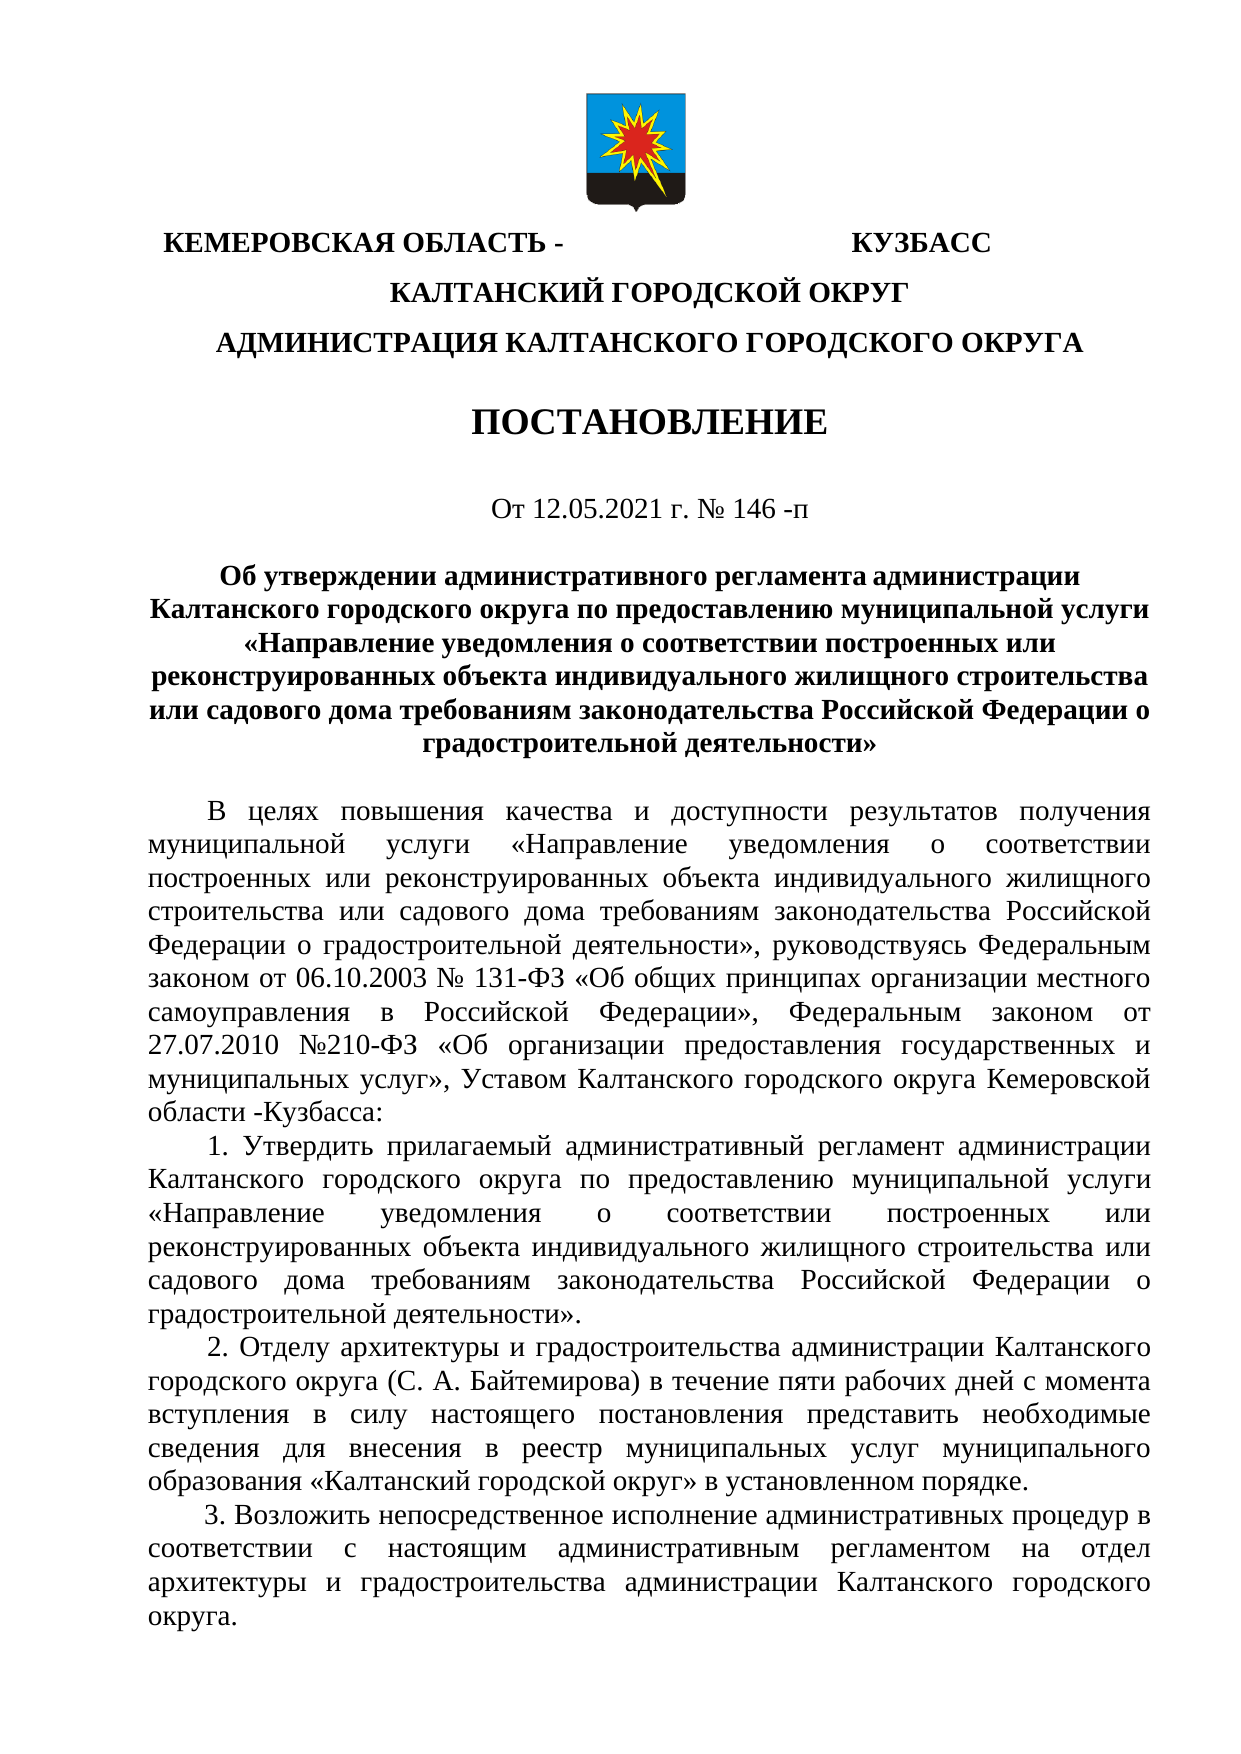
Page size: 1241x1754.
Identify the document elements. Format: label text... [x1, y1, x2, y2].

text КЕМЕРОВСКАЯ ОБЛАСТЬ - КУЗБАСС [148, 225, 1152, 258]
text КАЛТАНСКИЙ ГОРОДСКОЙ ОКРУГ [148, 275, 1152, 309]
text 2. Отделу архитектуры и градостроительства администрации Калтанского городского округа (С. А. Байтемирова) в течение пяти рабочих дней с момента вступления в силу настоящего постановления представить необходимые сведения для внесения в реестр муниципальных услуг муниципального образования «Калтанский городской округ» в установленном порядке. [148, 1329, 1152, 1497]
text «Направление уведомления о соответствии построенных или реконструированных объекта индивидуального жилищного строительства или садового дома требованиям законодательства Российской Федерации о градостроительной деятельности» [148, 625, 1152, 759]
text От 12.05.2021 г. № 146 -п [148, 491, 1152, 524]
text АДМИНИСТРАЦИЯ КАЛТАНСКОГО ГОРОДСКОГО ОКРУГА [148, 325, 1152, 359]
text В целях повышения качества и доступности результатов получения муниципальной услуги «Направление уведомления о соответствии построенных или реконструированных объекта индивидуального жилищного строительства или садового дома требованиям законодательства Российской Федерации о градостроительной деятельности», руководствуясь Федеральным законом от 06.10.2003 № 131-ФЗ «Об общих принципах организации местного самоуправления в Российской Федерации», Федеральным законом от 27.07.2010 №210-ФЗ «Об организации предоставления государственных и муниципальных услуг», Уставом Калтанского городского округа Кемеровской области -Кузбасса: [148, 793, 1152, 1128]
text ПОСТАНОВЛЕНИЕ [148, 400, 1152, 443]
text Об утверждении административного регламента администрации Калтанского городского округа по предоставлению муниципальной услуги [148, 558, 1152, 625]
text 1. Утвердить прилагаемый административный регламент администрации Калтанского городского округа по предоставлению муниципальной услуги «Направление уведомления о соответствии построенных или реконструированных объекта индивидуального жилищного строительства или садового дома требованиям законодательства Российской Федерации о градостроительной деятельности». [148, 1128, 1152, 1329]
picture [586, 107, 686, 212]
text 3. Возложить непосредственное исполнение административных процедур в соответствии с настоящим административным регламентом на отдел архитектуры и градостроительства администрации Калтанского городского округа. [148, 1497, 1152, 1631]
